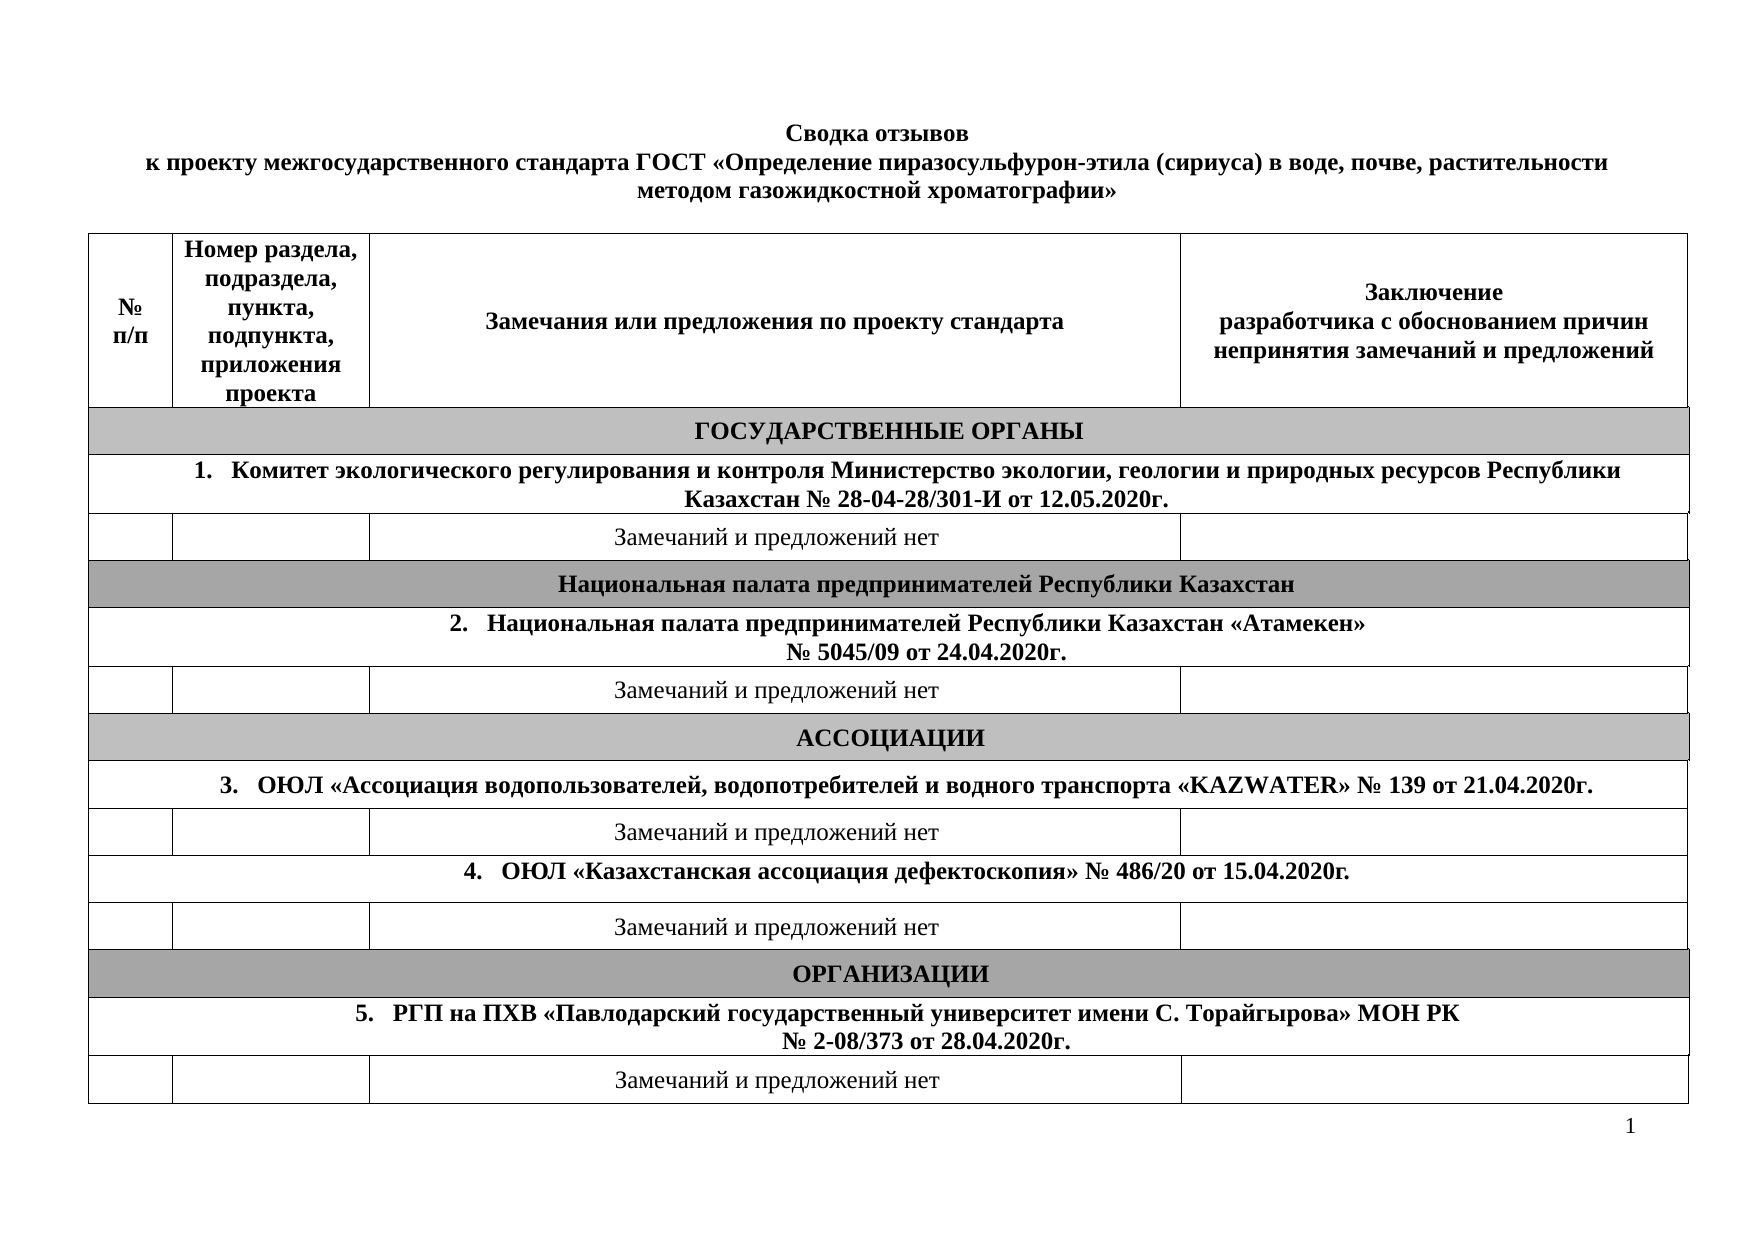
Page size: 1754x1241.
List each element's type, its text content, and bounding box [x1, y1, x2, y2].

table_cell [89, 1056, 172, 1102]
table_cell Комитет экологического регулирования и контроля Министерство экологии, геологии и природных ресурсов Республики Казахстан № 28-04-28/301-И от 12.05.2020г. [806, 455, 1689, 512]
table_cell [89, 903, 172, 949]
table_cell [1181, 903, 1687, 949]
table_cell [173, 809, 369, 855]
table_cell АССОЦИАЦИИ [89, 713, 1689, 760]
table_cell Национальная палата предпринимателей Республики Казахстан «Атамекен» № 5045/09 от 24.04.2020г. [89, 608, 1689, 666]
table_cell [1182, 1056, 1688, 1102]
table_cell ГОСУДАРСТВЕННЫЕ ОРГАНЫ [89, 407, 1689, 454]
table_cell ОРГАНИЗАЦИИ [89, 949, 1689, 997]
text Сводка отзывов [118, 118, 1636, 147]
table_header Замечания или предложения по проекту стандарта [370, 234, 1180, 407]
table_cell Замечаний и предложений нет [370, 903, 1180, 949]
table_cell [1181, 514, 1687, 560]
table_cell [1181, 667, 1687, 713]
text к проекту межгосударственного стандарта ГОСТ «Определение пиразосульфурон-этила (сириуса) в воде, почве, растительности методом газожидкостной хроматографии» [118, 147, 1636, 204]
table_cell [1181, 809, 1687, 855]
table_cell Замечаний и предложений нет [370, 1056, 1181, 1102]
table_cell [173, 1056, 369, 1102]
table_cell ОЮЛ «Ассоциация водопользователей, водопотребителей и водного транспорта «KAZWATER» № 139 от 21.04.2020г. [89, 761, 1687, 807]
table_cell [173, 903, 369, 949]
table_cell Замечаний и предложений нет [370, 514, 1180, 560]
table_cell Замечаний и предложений нет [370, 809, 1180, 855]
table_cell [89, 809, 172, 855]
table_header Заключение разработчика с обоснованием причин непринятия замечаний и предложений [1181, 234, 1687, 407]
table_cell [173, 667, 369, 713]
table_cell Комитет экологического регулирования и контроля Министерство экологии, геологии и природных ресурсов Республики Казахстан № 28-04-28/301-И от 12.05.2020г. [89, 455, 684, 512]
table_cell [89, 667, 172, 713]
table_cell Национальная палата предпринимателей Республики Казахстан [89, 560, 1689, 607]
table_cell Замечаний и предложений нет [370, 667, 1180, 713]
table_cell [89, 514, 172, 560]
table_cell ОЮЛ «Казахстанская ассоциация дефектоскопия» № 486/20 от 15.04.2020г. [89, 856, 1687, 902]
table_cell [173, 514, 369, 560]
table_cell РГП на ПХВ «Павлодарский государственный университет имени С. Торайгырова» МОН РК № 2-08/373 от 28.04.2020г. [89, 998, 1689, 1055]
table_header Номер раздела, подраздела, пункта, подпункта, приложения проекта [173, 234, 369, 407]
table_header № п/п [89, 234, 172, 407]
